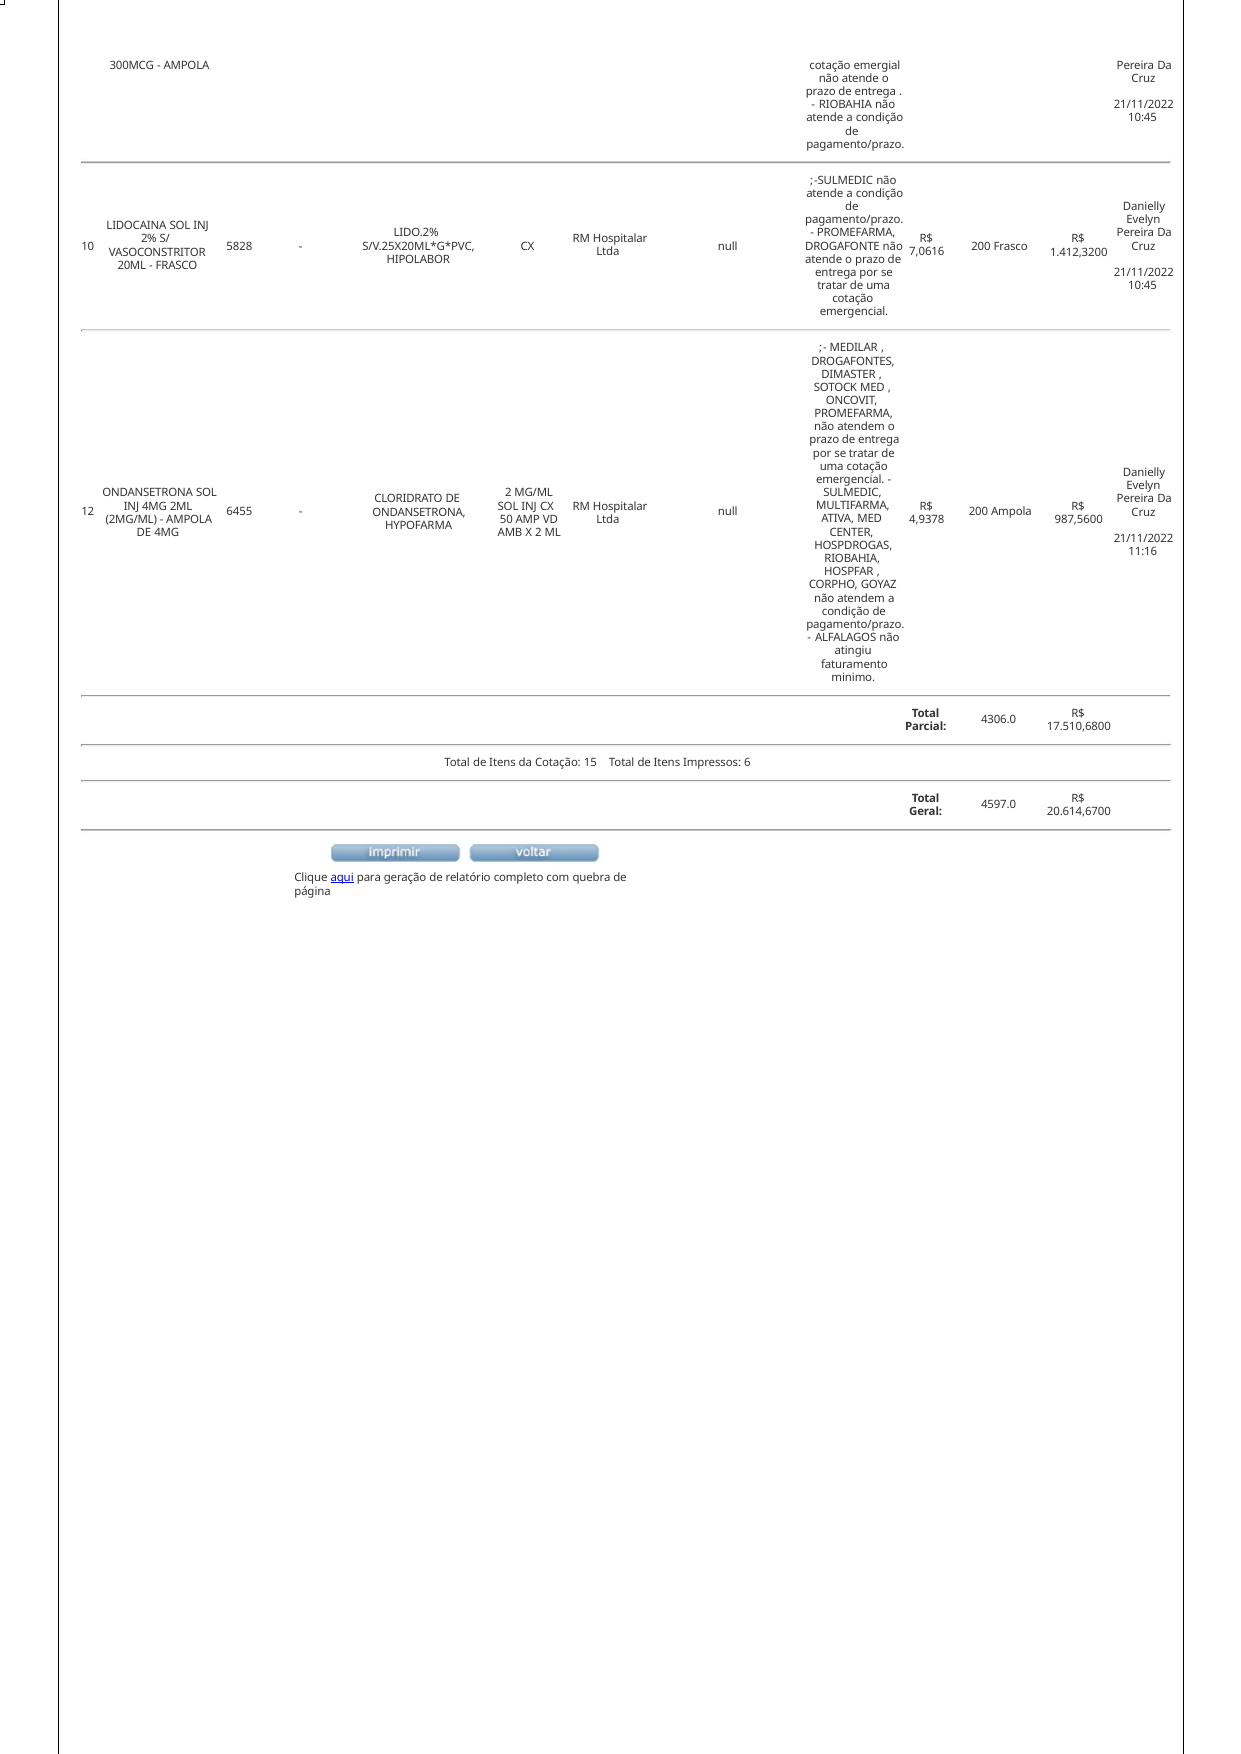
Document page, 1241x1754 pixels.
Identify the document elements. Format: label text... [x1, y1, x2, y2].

text 2 [117, 258, 141, 272]
text Cruz [1131, 505, 1185, 519]
text 1/11/2022 [1119, 531, 1188, 545]
text INJ 4MG 2ML [123, 499, 228, 513]
text prazo de entrega [809, 433, 910, 447]
text LIDO.2% [393, 226, 487, 239]
text 7,0616 [909, 245, 960, 258]
text R$ [919, 232, 960, 245]
text Total [912, 706, 964, 720]
text 597.0 [987, 797, 1032, 811]
text - PROMEFARMA, [810, 226, 914, 239]
text CORPHO, GOYAZ [809, 578, 911, 592]
text 1.412,3200 [1050, 245, 1122, 259]
text S/V.25X20ML*G*PVC, [362, 239, 487, 253]
text MULTIFARMA, [816, 499, 910, 512]
text emergencial. - [816, 473, 910, 486]
text (2MG/ML) - AMPOLA [105, 513, 228, 526]
text DIMASTER , [821, 368, 908, 381]
text de [845, 200, 913, 213]
text atende o prazo de [805, 253, 914, 266]
text null [718, 505, 752, 518]
text Pereira Da [1116, 226, 1185, 239]
text R$ [1071, 791, 1101, 804]
text SOL INJ CX [497, 499, 572, 513]
text Pereira Da [1116, 58, 1185, 72]
text SULMEDIC, [823, 486, 910, 499]
text Total [912, 791, 960, 805]
text Pereira Da [1116, 492, 1185, 505]
text 20.614,6700 [1047, 804, 1125, 818]
text prazo de entrega . [806, 84, 914, 98]
text 10:45 [1128, 111, 1188, 124]
text cotação [832, 292, 914, 305]
text RM Hospitalar [572, 499, 658, 513]
text 0 [87, 239, 111, 253]
text pagamento/prazo. [806, 618, 913, 631]
text 5828 [226, 239, 268, 253]
text 21/11/2022 [1113, 98, 1188, 111]
text -SULMEDIC não [814, 173, 909, 186]
text AMB X 2 ML [497, 526, 574, 539]
text Geral: [909, 805, 960, 818]
text entrega por se [815, 266, 914, 279]
text DROGAFONTE não [805, 239, 914, 253]
text não atendem o [814, 420, 910, 433]
text ONCOVIT, [826, 394, 908, 407]
text Cruz [1131, 72, 1185, 85]
text 4,9378 [909, 513, 960, 526]
text VASOCONSTRITOR [109, 246, 223, 259]
text CX [520, 239, 551, 253]
text pagamento/prazo. [806, 137, 913, 151]
text uma cotação [819, 460, 910, 473]
text CENTER, [829, 526, 910, 539]
text 200 Ampola [968, 505, 1044, 518]
text 2 [141, 232, 164, 245]
text atende a condição [806, 186, 913, 200]
text ONDANSETRONA, [372, 505, 478, 519]
text PROMEFARMA, [814, 407, 910, 420]
text 2 [87, 505, 111, 518]
text R$ [1071, 499, 1118, 513]
text - [298, 239, 320, 253]
text 987,5600 [1054, 513, 1118, 526]
text 50 AMP VD [499, 513, 574, 526]
text Evelyn [1126, 479, 1185, 492]
text condição de [822, 605, 911, 618]
text RIOBAHIA não [819, 98, 908, 111]
text atingiu [834, 644, 912, 657]
text Evelyn [1126, 213, 1185, 226]
text R$ [1071, 232, 1101, 245]
text Ltda [596, 245, 658, 258]
text não atendem a [814, 592, 911, 605]
text ALFALAGOS não [815, 631, 912, 644]
text - MEDILAR , [823, 341, 900, 354]
text RIOBAHIA, [824, 552, 905, 565]
text 0ML - FRASCO [141, 259, 223, 272]
text 21/11/2022 [1113, 265, 1188, 279]
text ONDANSETRONA SOL [102, 486, 228, 499]
text por se tratar de [813, 447, 910, 460]
text atende a condição [806, 111, 913, 124]
text 17.510,6800 [1047, 719, 1125, 733]
text Danielly [1123, 466, 1185, 479]
text Total de Itens da Cotação: 15 [444, 755, 609, 769]
text LIDOCAINA SOL INJ [106, 219, 223, 232]
text emergencial. [819, 305, 900, 318]
text ATIVA, MED [821, 512, 910, 526]
text pagamento/prazo. [805, 213, 914, 226]
text faturamento [821, 657, 898, 671]
text Danielly [1123, 199, 1185, 213]
text Parcial: [905, 720, 964, 733]
text Clique aqui para geração de relatório completo com quebra de página [294, 870, 664, 898]
text minimo. [831, 671, 898, 684]
text 300MCG - AMPOLA [109, 58, 220, 72]
text CLORIDRATO DE [374, 492, 478, 505]
text tratar de uma [817, 279, 914, 292]
text DROGAFONTES, [811, 354, 908, 368]
text HOSPFAR , [824, 565, 895, 578]
text null [718, 239, 752, 253]
text de [845, 124, 913, 137]
text cotação emergial [809, 58, 910, 72]
text 2 MG/ML [505, 486, 574, 499]
text Cruz [1131, 239, 1185, 253]
text SOTOCK MED , [814, 381, 908, 394]
text 11:16 [1128, 545, 1188, 558]
text HOSPDROGAS, [814, 538, 905, 552]
text HYPOFARMA [385, 519, 478, 532]
text HIPOLABOR [386, 253, 487, 266]
text Total de Itens Impressos: 6 [609, 755, 766, 769]
text 306.0 [987, 712, 1032, 726]
text 200 Frasco [971, 239, 1042, 253]
text DE 4MG [136, 526, 228, 539]
text RM Hospitalar [572, 232, 658, 245]
text % S/ [147, 232, 223, 246]
picture [59, 0, 1183, 1754]
text 10:45 [1128, 279, 1188, 292]
text R$ [919, 499, 960, 513]
text Ltda [596, 513, 658, 526]
text 6455 [226, 505, 268, 518]
text - [298, 505, 320, 518]
text R$ [1071, 706, 1101, 719]
